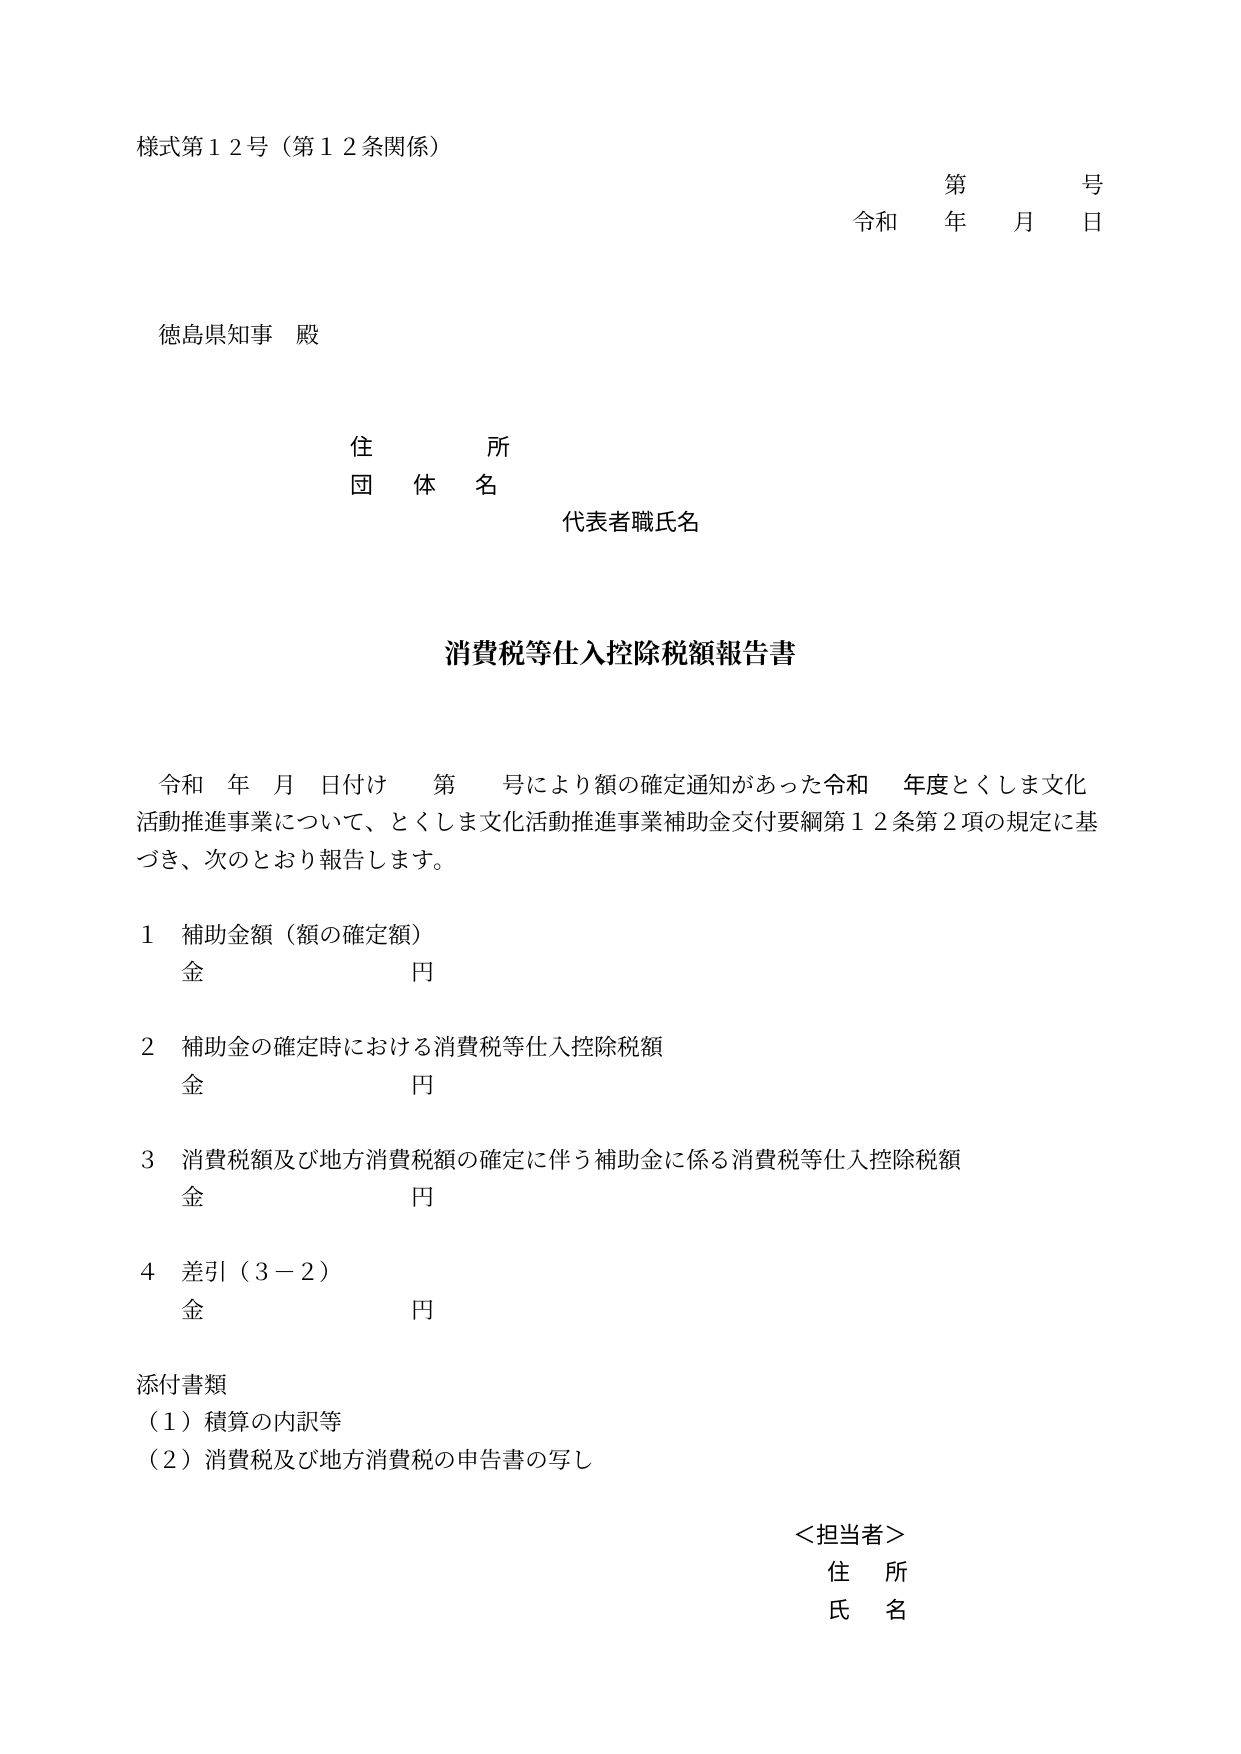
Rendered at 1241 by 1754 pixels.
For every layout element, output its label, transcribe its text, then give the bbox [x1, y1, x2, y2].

text ４ 差引（３－２） [136, 1252, 1104, 1289]
text ３ 消費税額及び地方消費税額の確定に伴う補助金に係る消費税等仕入控除税額 金 円 [136, 1139, 1104, 1214]
text 令和 年 月 日 [136, 202, 1104, 239]
text 添付書類 [136, 1364, 1104, 1402]
text 様式第１２号（第１２条関係） [136, 127, 1104, 164]
text （２）消費税及び地方消費税の申告書の写し [136, 1439, 1104, 1477]
text ＜担当者＞ [136, 1514, 1104, 1552]
text １ 補助金額（額の確定額） 金 円 [136, 914, 1104, 989]
text 消費税等仕入控除税額報告書 [136, 614, 1104, 689]
text 金 円 [136, 1289, 1104, 1327]
text 令和 年 月 日付け 第 号により額の確定通知があった令和 年度とくしま文化活動推進事業について、とくしま文化活動推進事業補助金交付要綱第１２条第２項の規定に基づき、次のとおり報告します。 [136, 764, 1104, 877]
text （１）積算の内訳等 [136, 1402, 1104, 1439]
text 代表者職氏名 [136, 502, 1104, 539]
text 団 体 名 [136, 464, 1104, 502]
text 住 所 [136, 427, 1104, 464]
text 徳島県知事 殿 [136, 314, 1104, 352]
text 第 号 [136, 164, 1104, 202]
text ２ 補助金の確定時における消費税等仕入控除税額 金 円 [136, 1027, 1104, 1102]
text 氏 名 [136, 1589, 1104, 1627]
text 住 所 [136, 1552, 1104, 1589]
